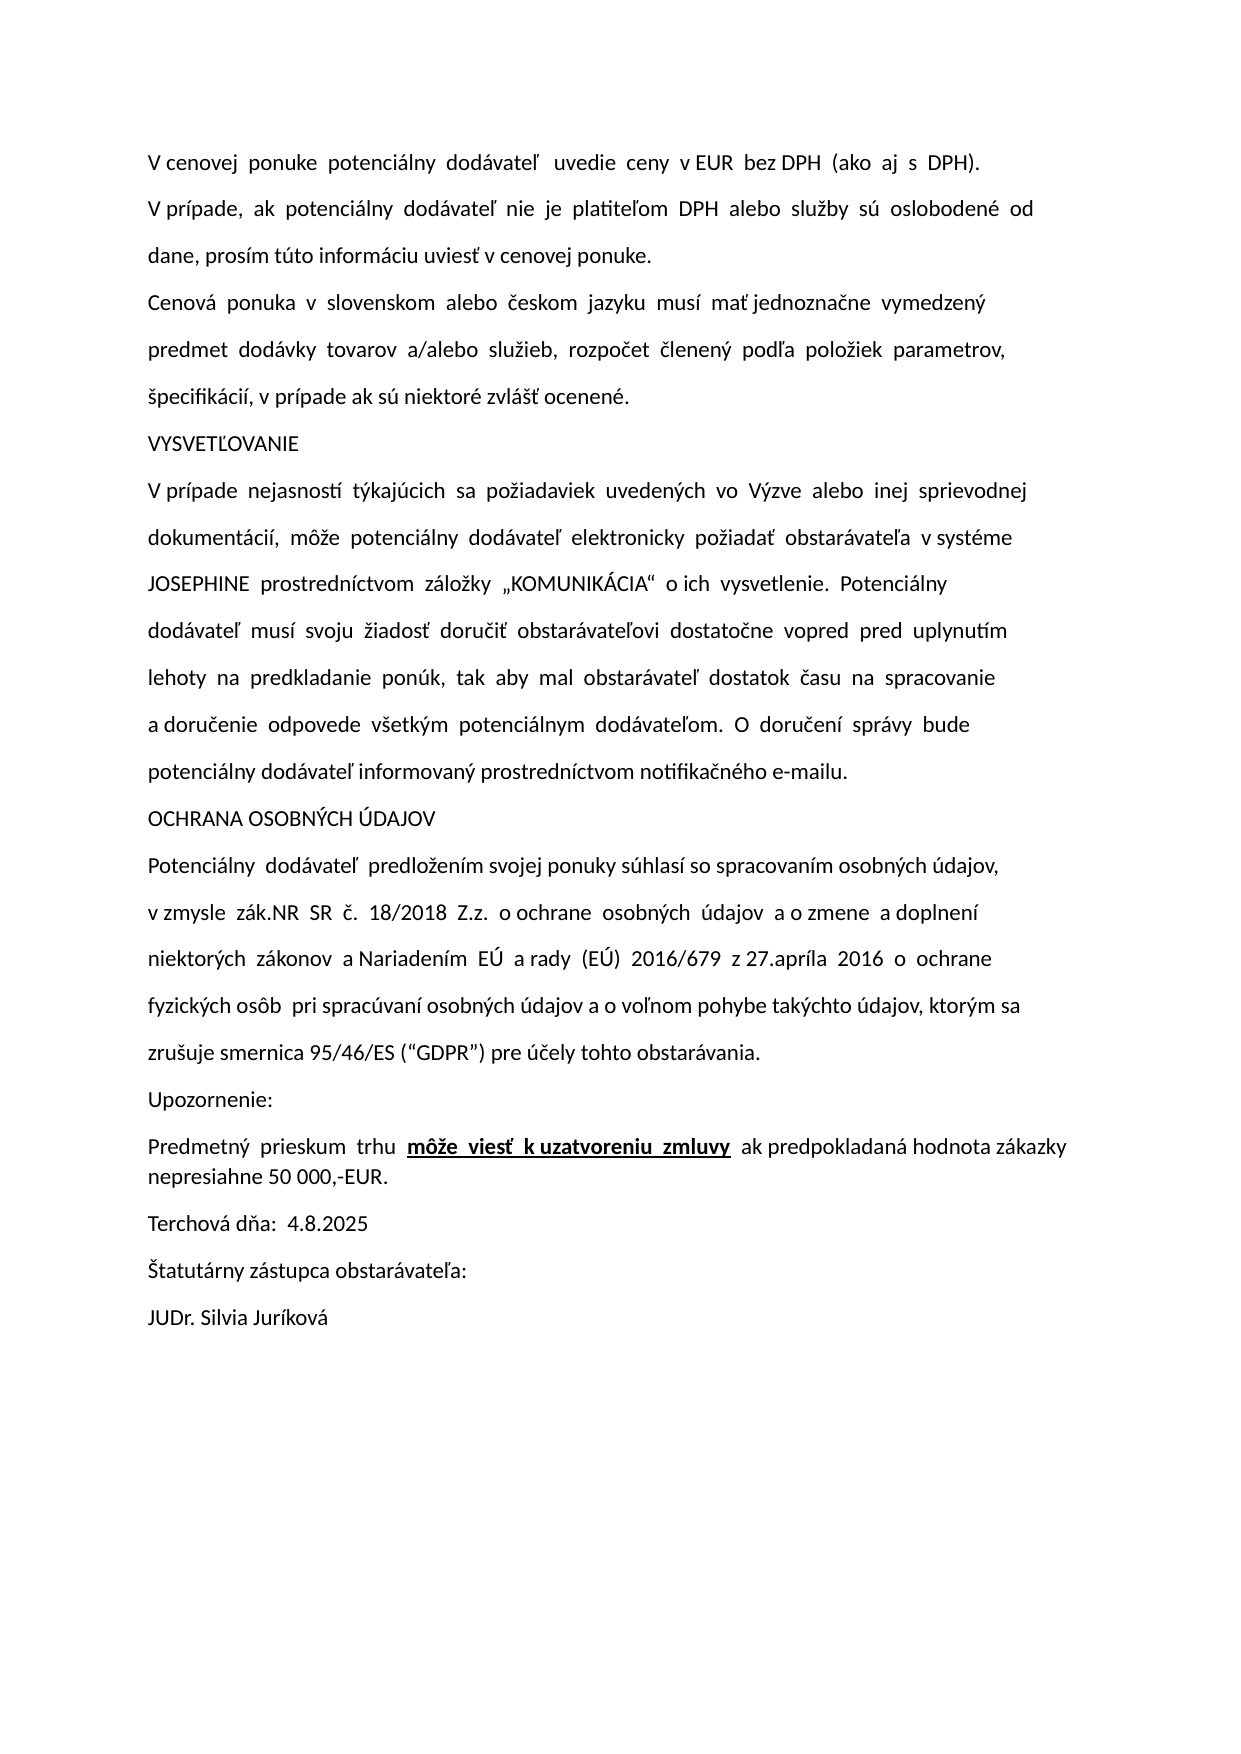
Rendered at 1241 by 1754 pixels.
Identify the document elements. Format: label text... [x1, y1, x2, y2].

text Terchová dňa: 4.8.2025 [148, 1209, 1093, 1237]
text V cenovej ponuke potenciálny dodávateľ uvedie ceny v EUR bez DPH (ako aj s DPH). [148, 148, 1093, 176]
text dane, prosím túto informáciu uviesť v cenovej ponuke. [148, 241, 1093, 269]
text Potenciálny dodávateľ predložením svojej ponuky súhlasí so spracovaním osobných údajov, [148, 851, 1093, 879]
text Štatutárny zástupca obstarávateľa: [148, 1256, 1093, 1284]
text v zmysle zák.NR SR č. 18/2018 Z.z. o ochrane osobných údajov a o zmene a doplnení [148, 898, 1093, 926]
text fyzických osôb pri spracúvaní osobných údajov a o voľnom pohybe takýchto údajov, ktorým sa [148, 991, 1093, 1019]
text JOSEPHINE prostredníctvom záložky „KOMUNIKÁCIA“ o ich vysvetlenie. Potenciálny [148, 569, 1093, 597]
text JUDr. Silvia Juríková [148, 1303, 1093, 1331]
text Predmetný prieskum trhu môže viesť k uzatvoreniu zmluvy ak predpokladaná hodnota zákazky nepresiahne 50 000,-EUR. [148, 1132, 1093, 1190]
text potenciálny dodávateľ informovaný prostredníctvom notifikačného e-mailu. [148, 757, 1093, 785]
text V prípade nejasností týkajúcich sa požiadaviek uvedených vo Výzve alebo inej sprievodnej [148, 476, 1093, 504]
text dokumentácií, môže potenciálny dodávateľ elektronicky požiadať obstarávateľa v systéme [148, 523, 1093, 551]
text Cenová ponuka v slovenskom alebo českom jazyku musí mať jednoznačne vymedzený [148, 288, 1093, 316]
text a doručenie odpovede všetkým potenciálnym dodávateľom. O doručení správy bude [148, 710, 1093, 738]
text špecifikácií, v prípade ak sú niektoré zvlášť ocenené. [148, 382, 1093, 410]
text predmet dodávky tovarov a/alebo služieb, rozpočet členený podľa položiek parametrov, [148, 335, 1093, 363]
text lehoty na predkladanie ponúk, tak aby mal obstarávateľ dostatok času na spracovanie [148, 663, 1093, 691]
text dodávateľ musí svoju žiadosť doručiť obstarávateľovi dostatočne vopred pred uplynutím [148, 616, 1093, 644]
text Upozornenie: [148, 1085, 1093, 1113]
text OCHRANA OSOBNÝCH ÚDAJOV [148, 804, 1093, 832]
text V prípade, ak potenciálny dodávateľ nie je platiteľom DPH alebo služby sú oslobodené od [148, 194, 1093, 222]
text VYSVETĽOVANIE [148, 429, 1093, 457]
text niektorých zákonov a Nariadením EÚ a rady (EÚ) 2016/679 z 27.apríla 2016 o ochrane [148, 944, 1093, 972]
text zrušuje smernica 95/46/ES (“GDPR”) pre účely tohto obstarávania. [148, 1038, 1093, 1066]
